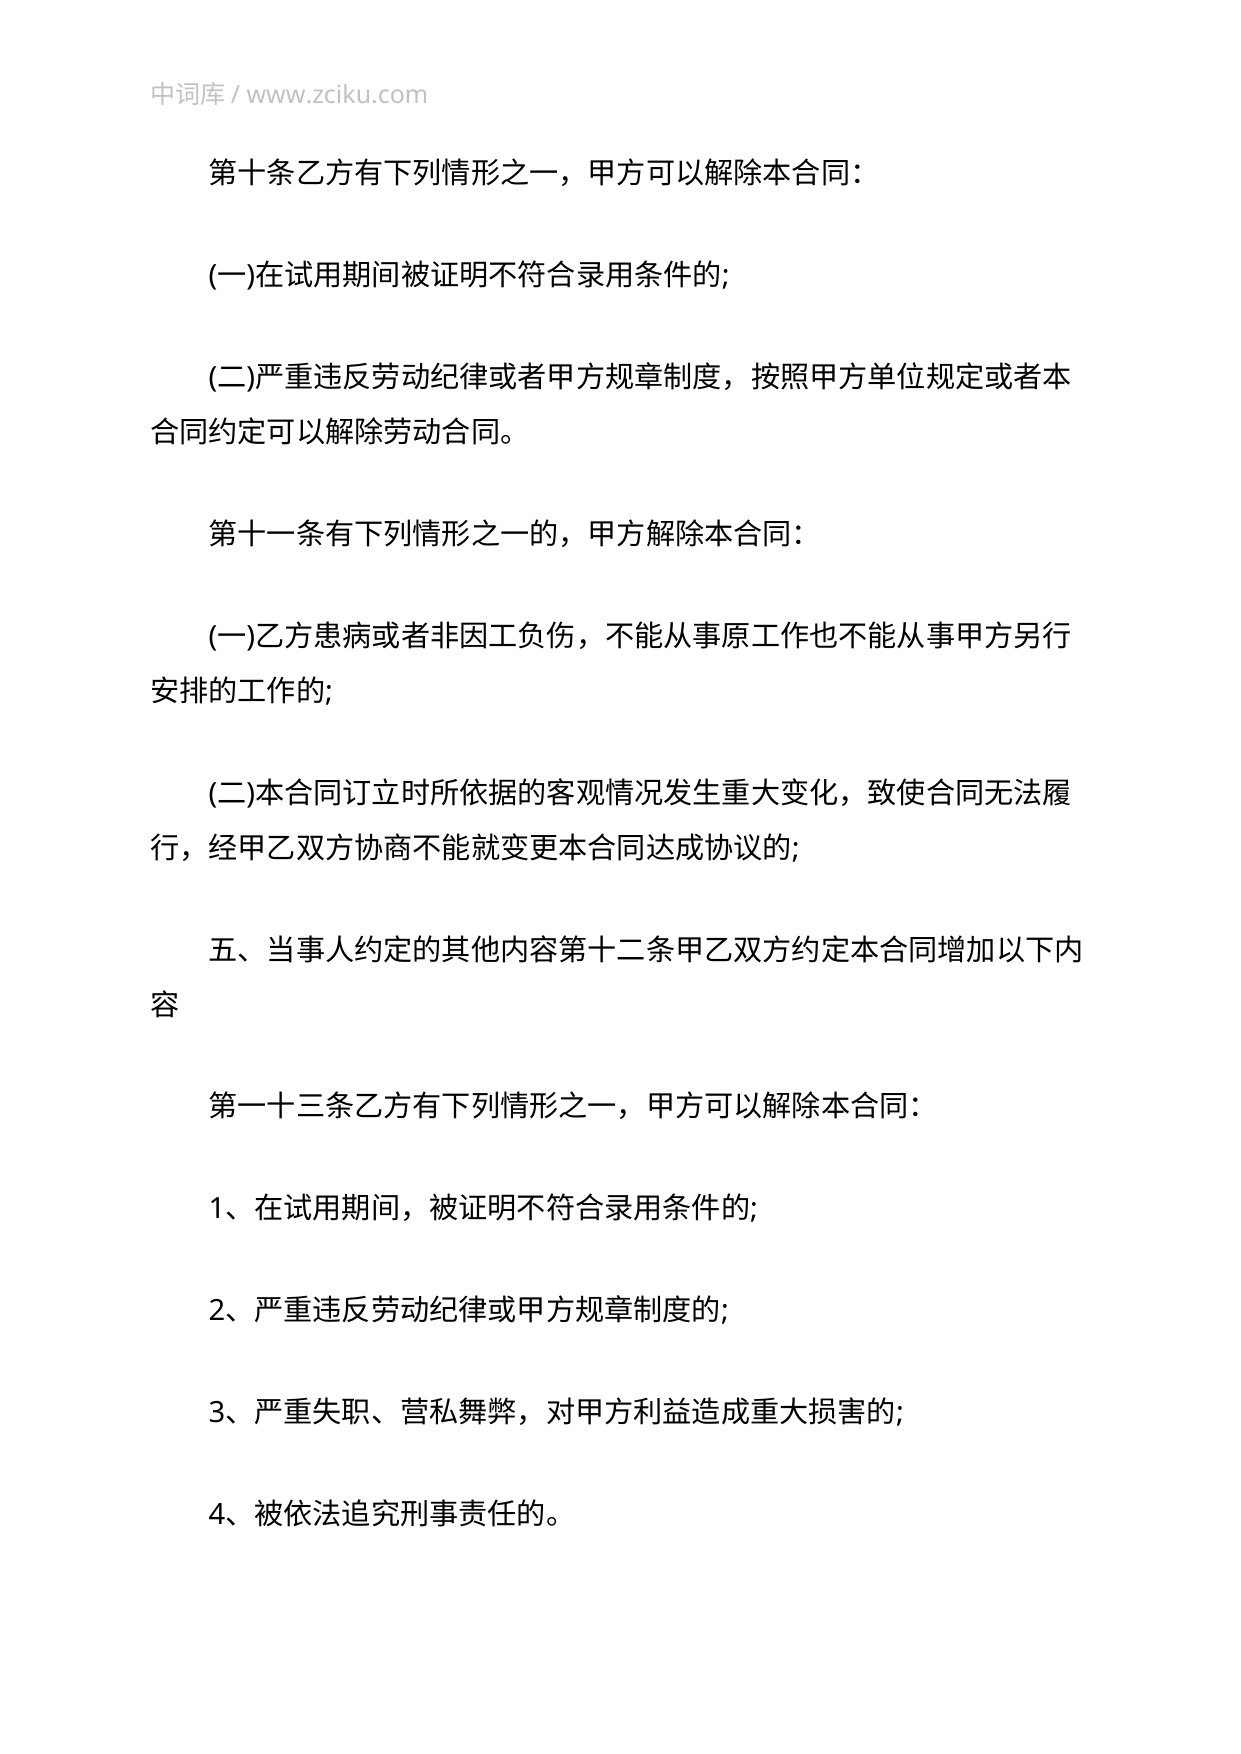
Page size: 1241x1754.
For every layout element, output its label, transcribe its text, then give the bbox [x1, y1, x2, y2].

text (一)乙方患病或者非因工负伤，不能从事原工作也不能从事甲方另行安排的工作的; [150, 612, 1090, 710]
text 第一十三条乙方有下列情形之一，甲方可以解除本合同： [150, 1083, 1090, 1125]
text 第十一条有下列情形之一的，甲方解除本合同： [150, 511, 1090, 553]
text 3、严重失职、营私舞弊，对甲方利益造成重大损害的; [150, 1389, 1090, 1431]
text (二)严重违反劳动纪律或者甲方规章制度，按照甲方单位规定或者本合同约定可以解除劳动合同。 [150, 354, 1090, 451]
text (二)本合同订立时所依据的客观情况发生重大变化，致使合同无法履行，经甲乙双方协商不能就变更本合同达成协议的; [150, 769, 1090, 867]
text 第十条乙方有下列情形之一，甲方可以解除本合同： [150, 150, 1090, 192]
text 2、严重违反劳动纪律或甲方规章制度的; [150, 1287, 1090, 1329]
text 1、在试用期间，被证明不符合录用条件的; [150, 1185, 1090, 1227]
text 4、被依法追究刑事责任的。 [150, 1491, 1090, 1533]
text 五、当事人约定的其他内容第十二条甲乙双方约定本合同增加以下内容 [150, 926, 1090, 1023]
text (一)在试用期间被证明不符合录用条件的; [150, 252, 1090, 294]
